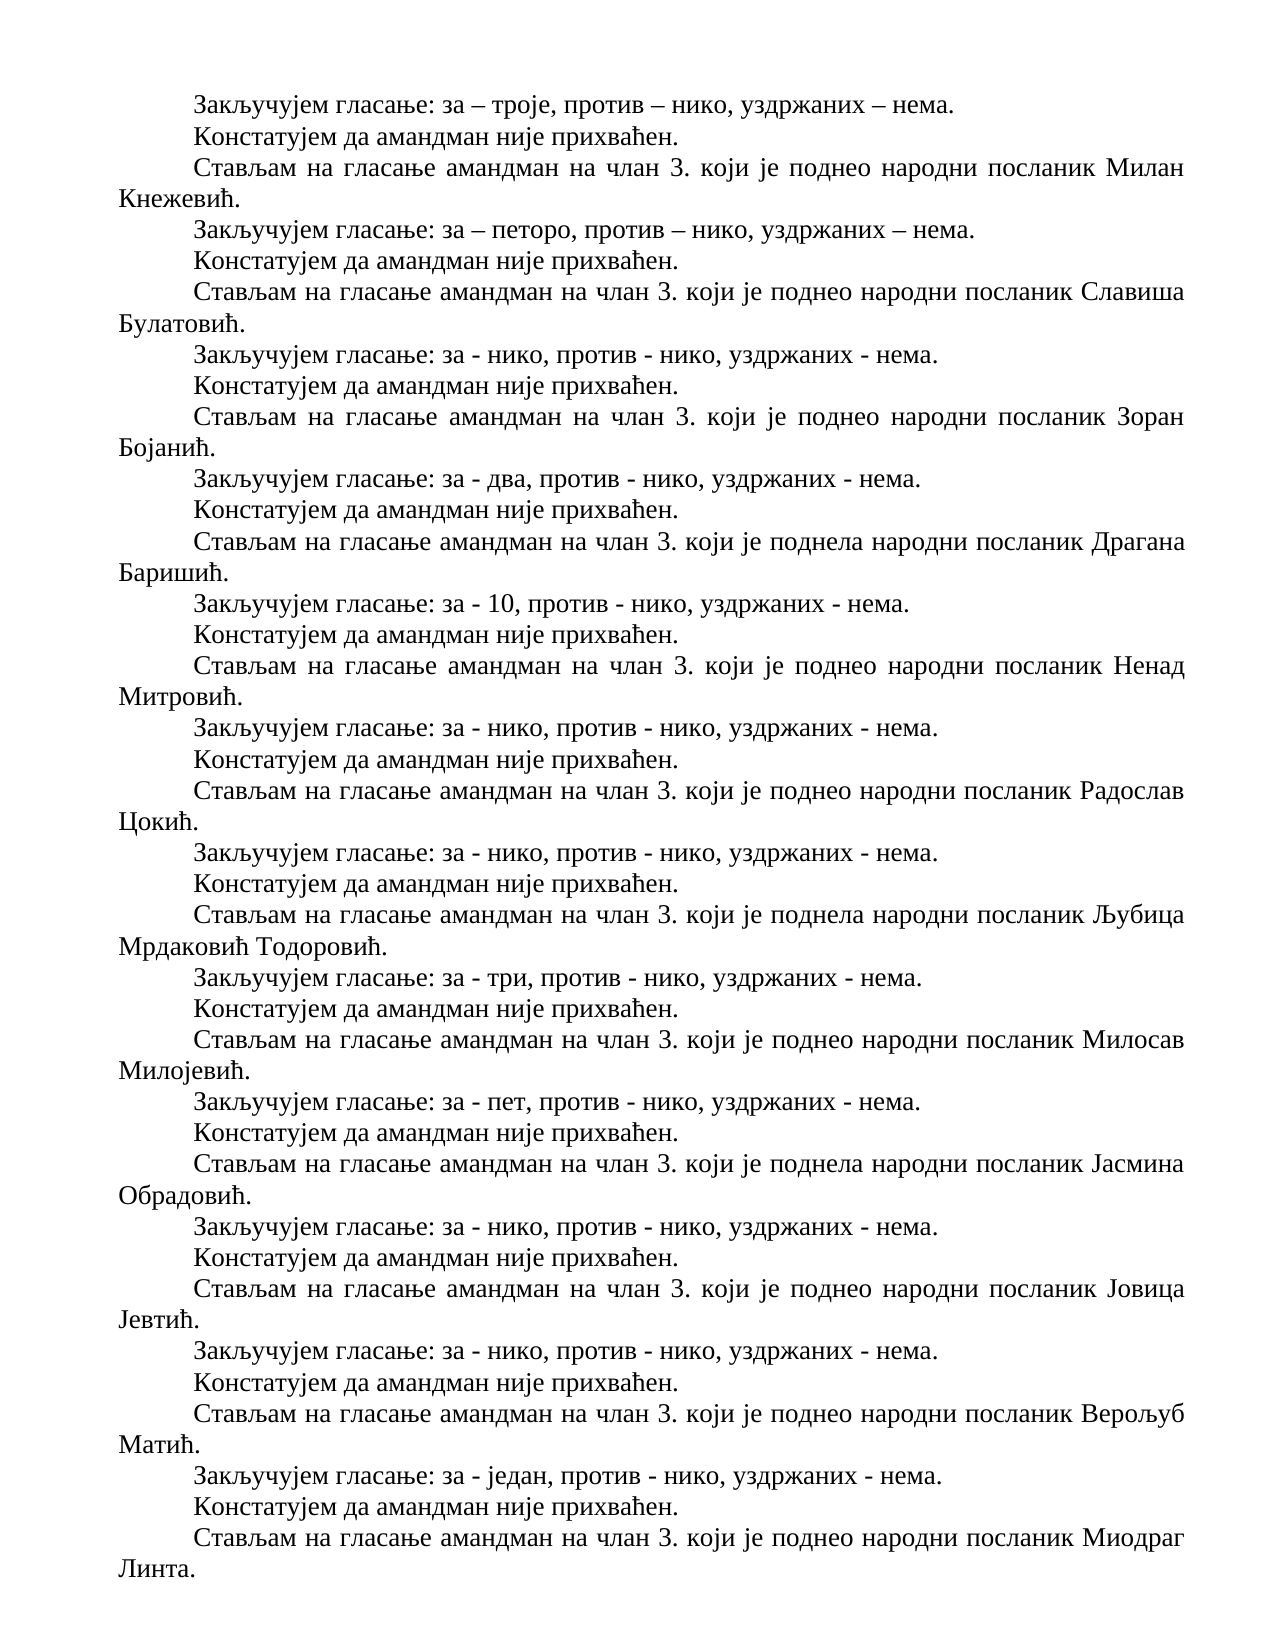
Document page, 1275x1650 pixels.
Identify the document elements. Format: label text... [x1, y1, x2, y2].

text Стављам на гласање амандман на члан 3. који је поднео народни посланик Милосав Милојевић. [118, 1023, 1186, 1085]
text Закључујем гласање: за - нико, против - нико, уздржаних - нема. [118, 1334, 1186, 1366]
text Стављам на гласање амандман на члан 3. који је поднео народни посланик Зоран Бојанић. [118, 400, 1186, 462]
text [118, 1490, 1186, 1521]
text Закључујем гласање: за - пет, против - нико, уздржаних - нема. [118, 1085, 1186, 1116]
text Констатујем да амандман није прихваћен. [118, 1366, 1186, 1397]
text Стављам на гласање амандман на члан 3. који је поднела народни посланик Јасмина Обрадовић. [118, 1148, 1186, 1210]
text Стављам на гласање амандман на члан 3. који је поднела народни посланик Драгана Баришић. [118, 525, 1186, 587]
text Констатујем да амандман није прихваћен. [118, 1241, 1186, 1272]
text Констатујем да амандман није прихваћен. [118, 493, 1186, 525]
text Закључујем гласање: за - два, против - нико, уздржаних - нема. [118, 462, 1186, 493]
text Констатујем да амандман није прихваћен. [118, 1116, 1186, 1148]
text Закључујем гласање: за - нико, против - нико, уздржаних - нема. [118, 338, 1186, 369]
text Констатујем да амандман није прихваћен. [118, 369, 1186, 400]
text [118, 120, 1186, 151]
text Стављам на гласање амандман на члан 3. који је поднео народни посланик Верољуб Матић. [118, 1397, 1186, 1459]
text Стављам на гласање амандман на члан 3. који је поднео народни посланик Јовица Јевтић. [118, 1272, 1186, 1334]
text Стављам на гласање амандман на члан 3. који је поднео народни посланик Милан Кнежевић. [118, 151, 1186, 213]
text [118, 1459, 1186, 1490]
text Констатујем да амандман није прихваћен. [118, 867, 1186, 898]
text Закључујем гласање: за - 10, против - нико, уздржаних - нема. [118, 587, 1186, 618]
text Закључујем гласање: за - нико, против - нико, уздржаних - нема. [118, 1210, 1186, 1241]
text Констатујем да амандман није прихваћен. [118, 244, 1186, 276]
text Стављам на гласање амандман на члан 3. који је поднела народни посланик Љубица Мрдаковић Тодоровић. [118, 898, 1186, 961]
text Закључујем гласање: за - нико, против - нико, уздржаних - нема. [118, 836, 1186, 867]
text Констатујем да амандман није прихваћен. [118, 618, 1186, 649]
text Закључујем гласање: за - три, против - нико, уздржаних - нема. [118, 961, 1186, 992]
text Констатујем да амандман није прихваћен. [118, 743, 1186, 774]
text Стављам на гласање амандман на члан 3. који је поднео народни посланик Славиша Булатовић. [118, 276, 1186, 338]
text Стављам на гласање амандман на члан 3. који је поднео народни посланик Ненад Митровић. [118, 649, 1186, 712]
text Закључујем гласање: за – петоро, против – нико, уздржаних – нема. [118, 213, 1186, 244]
text Стављам на гласање амандман на члан 3. који је поднео народни посланик Радослав Цокић. [118, 774, 1186, 836]
text Констатујем да амандман није прихваћен. [118, 992, 1186, 1023]
text Закључујем гласање: за – троје, против – нико, уздржаних – нема. [118, 89, 1186, 120]
text Закључујем гласање: за - нико, против - нико, уздржаних - нема. [118, 712, 1186, 743]
text Стављам на гласање амандман на члан 3. који је поднео народни посланик Миодраг Линта. [118, 1521, 1186, 1584]
